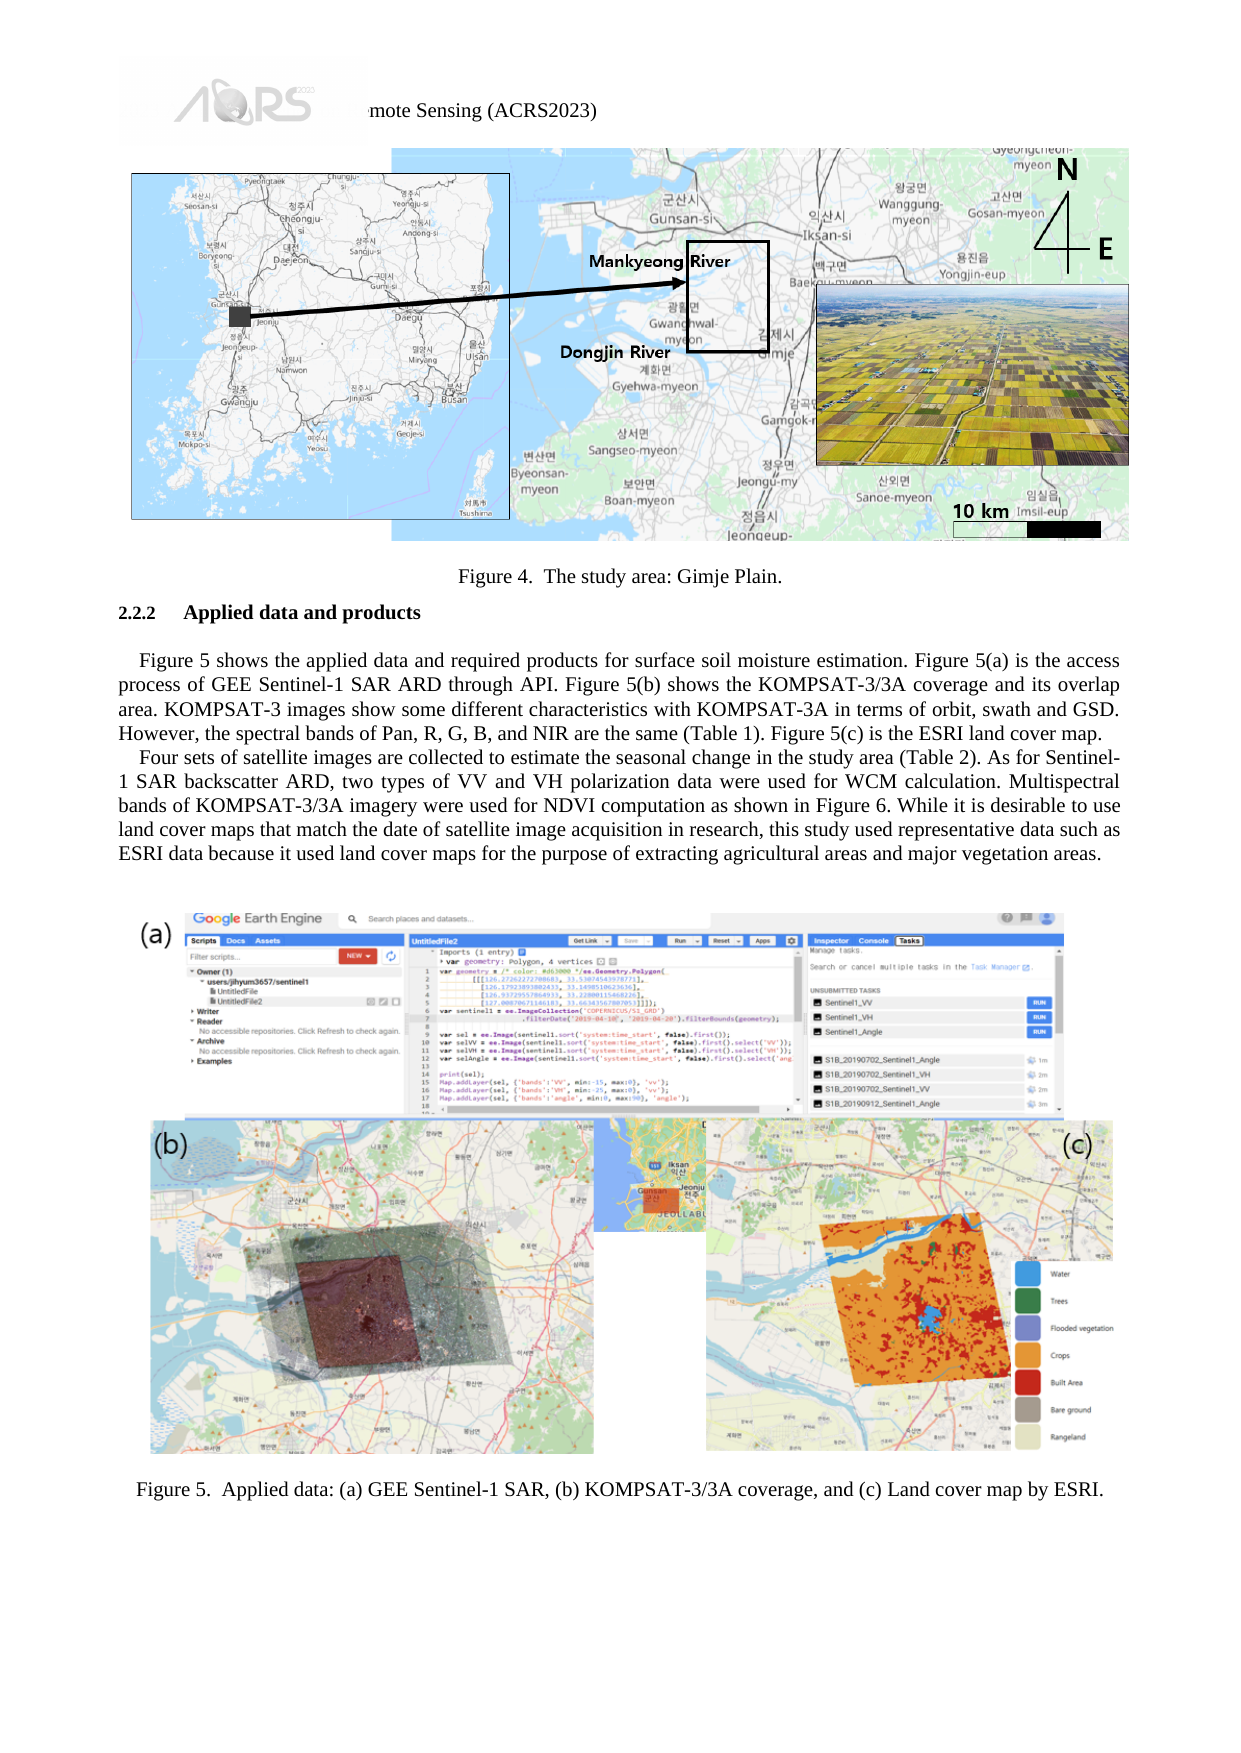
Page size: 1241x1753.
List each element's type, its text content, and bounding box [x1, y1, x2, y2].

text Figure 5. Applied data: (a) GEE Sentinel-1 SAR, (b) KOMPSAT-3/3A coverage, and (c) Land cover map by ESRI. [118, 1477, 1122, 1501]
subtitle Applied data and products [118, 600, 1122, 624]
text Four sets of satellite images are collected to estimate the seasonal change in the study area (Table 2). As for Sentinel-1 SAR backscatter ARD, two types of VV and VH polarization data were used for WCM calculation. Multispectral bands of KOMPSAT-3/3A imagery were used for NDVI computation as shown in Figure 6. While it is desirable to use land cover maps that match the date of satellite image acquisition in research, this study used representative data such as ESRI data because it used land cover maps for the purpose of extracting agricultural areas and major vegetation areas. [118, 744, 1122, 865]
picture [138, 913, 1115, 1454]
text Figure 5 shows the applied data and required products for surface soil moisture estimation. Figure 5(a) is the access process of GEE Sentinel-1 SAR ARD through API. Figure 5(b) shows the KOMPSAT-3/3A coverage and its overlap area. KOMPSAT-3 images show some different characteristics with KOMPSAT-3A in terms of orbit, swath and GSD. However, the spectral bands of Pan, R, G, B, and NIR are the same (Table 1). Figure 5(c) is the ESRI land cover map. [118, 648, 1122, 744]
picture [118, 56, 368, 146]
text Figure 4. The study area: Gimje Plain. [118, 564, 1122, 588]
picture [128, 147, 1132, 541]
